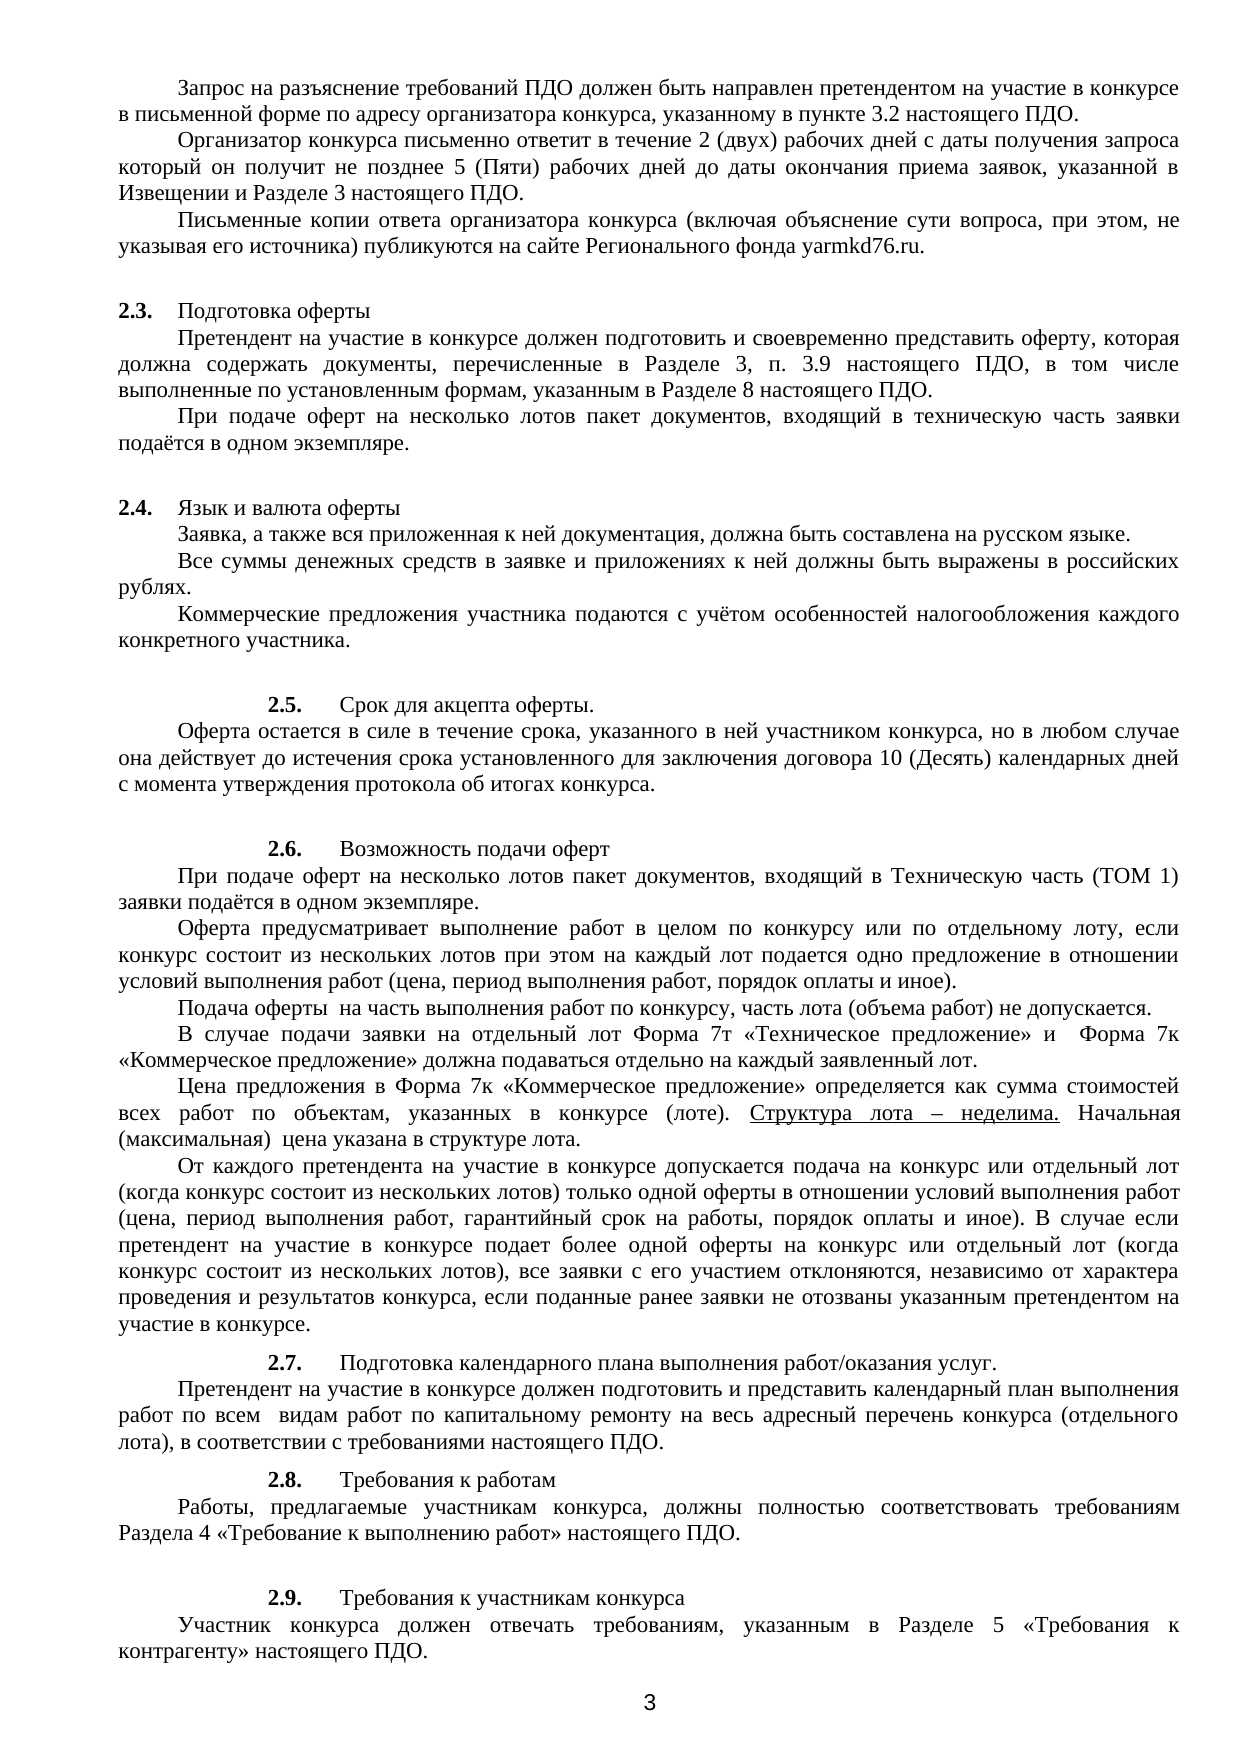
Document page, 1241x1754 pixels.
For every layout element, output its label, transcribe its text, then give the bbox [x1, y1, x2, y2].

text Подготовка оферты [118, 297, 1181, 323]
text Подготовка календарного плана выполнения работ/оказания услуг. [207, 1349, 1181, 1375]
text Коммерческие предложения участника подаются с учётом особенностей налогообложения каждого конкретного участника. [118, 599, 1181, 652]
text Претендент на участие в конкурсе должен подготовить и представить календарный план выполнения работ по всем видам работ по капитальному ремонту на весь адресный перечень конкурса (отдельного лота), в соответствии с требованиями настоящего ПДО. [118, 1375, 1181, 1454]
text При подаче оферт на несколько лотов пакет документов, входящий в Техническую часть (ТОМ 1) заявки подаётся в одном экземпляре. [118, 862, 1181, 914]
text Заявка, а также вся приложенная к ней документация, должна быть составлена на русском языке. [118, 521, 1181, 547]
text Организатор конкурса письменно ответит в течение 2 (двух) рабочих дней с даты получения запроса который он получит не позднее 5 (Пяти) рабочих дней до даты окончания приема заявок, указанной в Извещении и Разделе 3 настоящего ПДО. [118, 127, 1181, 206]
text При подаче оферт на несколько лотов пакет документов, входящий в техническую часть заявки подаётся в одном экземпляре. [118, 403, 1181, 455]
text Работы, предлагаемые участникам конкурса, должны полностью соответствовать требованиям Раздела 4 «Требование к выполнению работ» настоящего ПДО. [118, 1493, 1181, 1546]
text Все суммы денежных средств в заявке и приложениях к ней должны быть выражены в российских рублях. [118, 547, 1181, 599]
text В случае подачи заявки на отдельный лот Форма 7т «Техническое предложение» и Форма 7к «Коммерческое предложение» должна подаваться отдельно на каждый заявленный лот. [118, 1020, 1181, 1073]
text Возможность подачи оферт [207, 835, 1181, 862]
text От каждого претендента на участие в конкурсе допускается подача на конкурс или отдельный лот (когда конкурс состоит из нескольких лотов) только одной оферты в отношении условий выполнения работ (цена, период выполнения работ, гарантийный срок на работы, порядок оплаты и иное). В случае если претендент на участие в конкурсе подает более одной оферты на конкурс или отдельный лот (когда конкурс состоит из нескольких лотов), все заявки с его участием отклоняются, независимо от характера проведения и результатов конкурса, если поданные ранее заявки не отозваны указанным претендентом на участие в конкурсе. [118, 1152, 1181, 1336]
text Оферта остается в силе в течение срока, указанного в ней участником конкурса, но в любом случае она действует до истечения срока установленного для заключения договора 10 (Десять) календарных дней с момента утверждения протокола об итогах конкурса. [118, 717, 1181, 797]
text Срок для акцепта оферты. [207, 691, 1181, 717]
text Требования к участникам конкурса [207, 1584, 1181, 1611]
text Подача оферты на часть выполнения работ по конкурсу, часть лота (объема работ) не допускается. [118, 993, 1181, 1020]
text Требования к работам [207, 1467, 1181, 1493]
text Претендент на участие в конкурсе должен подготовить и своевременно представить оферту, которая должна содержать документы, перечисленные в Разделе 3, п. 3.9 настоящего ПДО, в том числе выполненные по установленным формам, указанным в Разделе 8 настоящего ПДО. [118, 323, 1181, 403]
text Участник конкурса должен отвечать требованиям, указанным в Разделе 5 «Требования к контрагенту» настоящего ПДО. [118, 1611, 1181, 1663]
text Запрос на разъяснение требований ПДО должен быть направлен претендентом на участие в конкурсе в письменной форме по адресу организатора конкурса, указанному в пункте 3.2 настоящего ПДО. [118, 74, 1181, 127]
text Оферта предусматривает выполнение работ в целом по конкурсу или по отдельному лоту, если конкурс состоит из нескольких лотов при этом на каждый лот подается одно предложение в отношении условий выполнения работ (цена, период выполнения работ, порядок оплаты и иное). [118, 914, 1181, 993]
text Цена предложения в Форма 7к «Коммерческое предложение» определяется как сумма стоимостей всех работ по объектам, указанных в конкурсе (лоте). Структура лота – неделима. Начальная (максимальная) цена указана в структуре лота. [118, 1073, 1181, 1152]
text Письменные копии ответа организатора конкурса (включая объяснение сути вопроса, при этом, не указывая его источника) публикуются на сайте Регионального фонда yarmkd76.ru. [118, 206, 1181, 258]
text Язык и валюта оферты [118, 494, 1181, 521]
